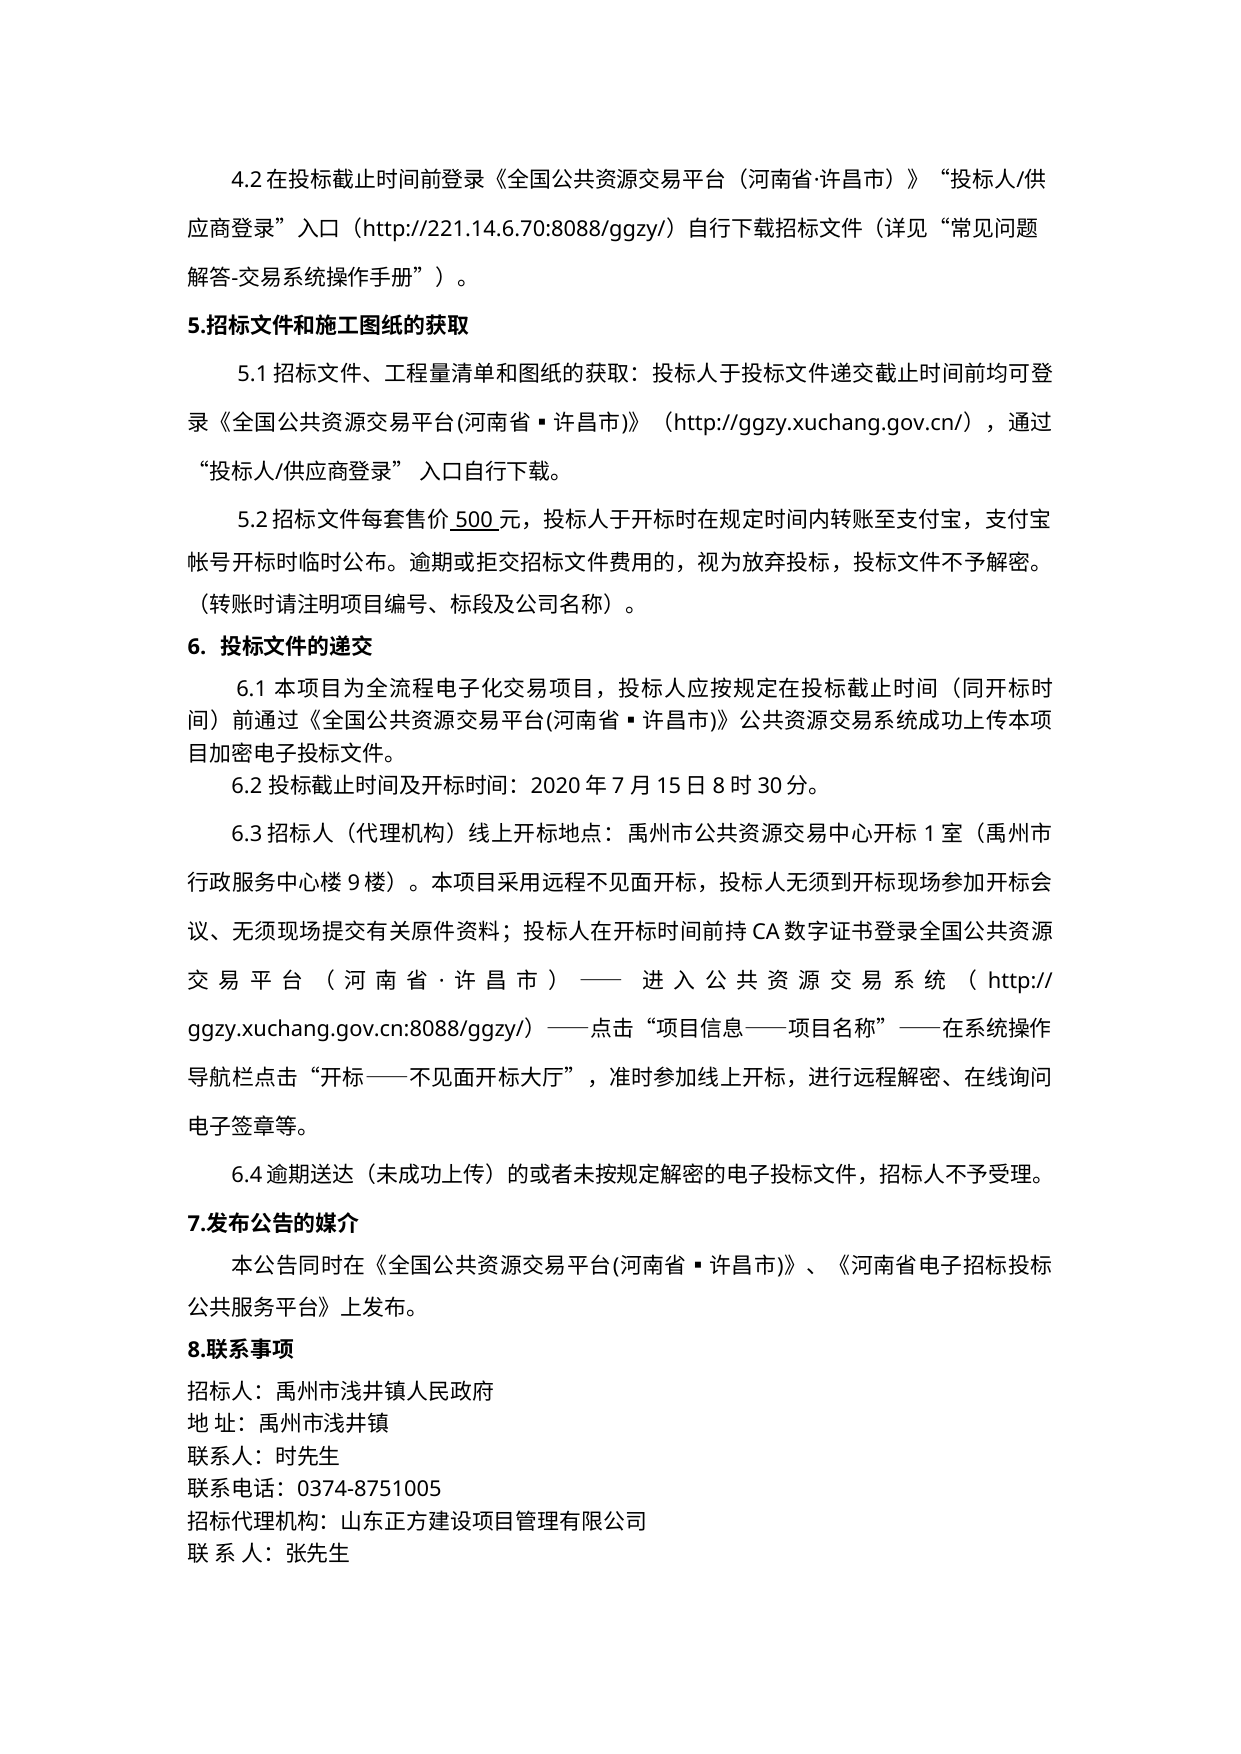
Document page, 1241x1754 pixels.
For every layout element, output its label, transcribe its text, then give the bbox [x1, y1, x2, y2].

text 地 址：禹州市浅井镇 [187, 1406, 1053, 1438]
text 8.联系事项 [187, 1331, 1053, 1364]
text 本公告同时在《全国公共资源交易平台(河南省▪许昌市)》、《河南省电子招标投标公共服务平台》上发布。 [187, 1247, 1053, 1322]
text 招标人：禹州市浅井镇人民政府 [187, 1373, 1053, 1406]
text 7.发布公告的媒介 [187, 1205, 1053, 1238]
text 6.2 投标截止时间及开标时间：2020年 7 月15日 8 时 30分。 [187, 768, 1053, 800]
text 6.3招标人（代理机构）线上开标地点：禹州市公共资源交易中心开标1室（禹州市行政服务中心楼9楼）。本项目采用远程不见面开标，投标人无须到开标现场参加开标会议、无须现场提交有关原件资料；投标人在开标时间前持CA数字证书登录全国公共资源交易平台（河南省·许昌市）——进入公共资源交易系统（http://ggzy.xuchang.gov.cn:8088/ggzy/）——点击“项目信息——项目名称”——在系统操作导航栏点击“开标——不见面开标大厅”，准时参加线上开标，进行远程解密、在线询问、电子签章等。 [187, 816, 1053, 1141]
text 联系电话：0374-8751005 [187, 1471, 1053, 1503]
text 6.4逾期送达（未成功上传）的或者未按规定解密的电子投标文件，招标人不予受理。 [187, 1157, 1053, 1189]
text 招标代理机构：山东正方建设项目管理有限公司 [187, 1503, 1053, 1536]
text 联 系 人：张先生 [187, 1536, 1053, 1568]
text 5.2招标文件每套售价 500 元，投标人于开标时在规定时间内转账至支付宝，支付宝帐号开标时临时公布。逾期或拒交招标文件费用的，视为放弃投标，投标文件不予解密。（转账时请注明项目编号、标段及公司名称）。 [187, 502, 1053, 619]
text 联系人：时先生 [187, 1438, 1053, 1471]
text 5.招标文件和施工图纸的获取 [187, 308, 1053, 340]
text 6.1 本项目为全流程电子化交易项目，投标人应按规定在投标截止时间（同开标时间）前通过《全国公共资源交易平台(河南省▪许昌市)》公共资源交易系统成功上传本项目加密电子投标文件。 [187, 670, 1053, 768]
list 投标文件的递交 [187, 628, 1053, 661]
text 4.2在投标截止时间前登录《全国公共资源交易平台（河南省·许昌市）》“投标人/供应商登录”入口（http://221.14.6.70:8088/ggzy/）自行下载招标文件（详见“常见问题解答-交易系统操作手册”）。 [187, 162, 1053, 292]
text 5.1招标文件、工程量清单和图纸的获取：投标人于投标文件递交截止时间前均可登录《全国公共资源交易平台(河南省▪许昌市)》（http://ggzy.xuchang.gov.cn/），通过“投标人/供应商登录” 入口自行下载。 [187, 356, 1053, 486]
